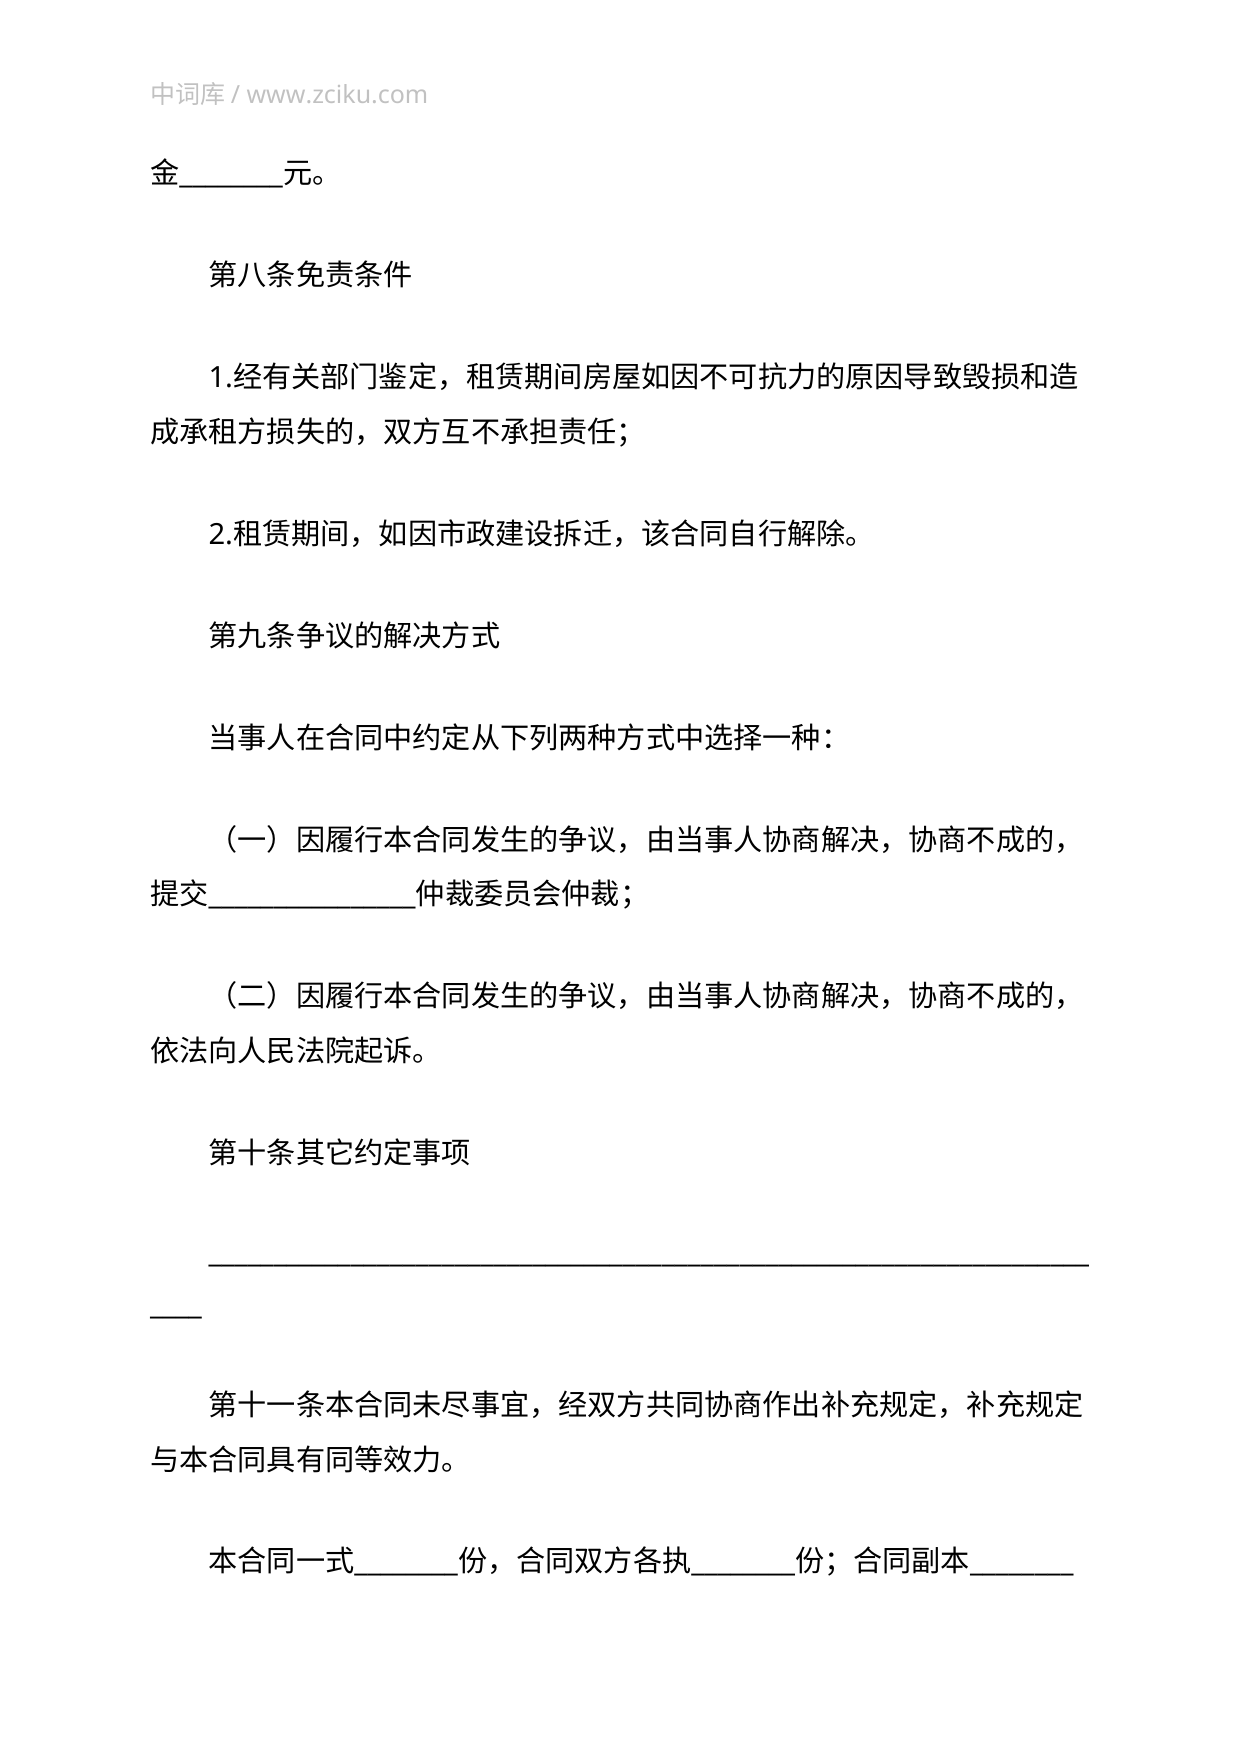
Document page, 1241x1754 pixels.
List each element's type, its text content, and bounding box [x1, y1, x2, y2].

text 第九条争议的解决方式 [150, 612, 1090, 655]
text 当事人在合同中约定从下列两种方式中选择一种： [150, 714, 1090, 757]
text 第十一条本合同未尽事宜，经双方共同协商作出补充规定，补充规定与本合同具有同等效力。 [150, 1381, 1090, 1478]
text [150, 150, 1090, 192]
text 1.经有关部门鉴定，租赁期间房屋如因不可抗力的原因导致毁损和造成承租方损失的，双方互不承担责任； [150, 354, 1090, 451]
text 第八条免责条件 [150, 252, 1090, 294]
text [150, 1538, 1090, 1580]
text ________________________________________________________________________ [150, 1231, 1090, 1323]
text （一）因履行本合同发生的争议，由当事人协商解决，协商不成的，提交________________仲裁委员会仲裁； [150, 816, 1090, 913]
text 第十条其它约定事项 [150, 1129, 1090, 1172]
text 2.租赁期间，如因市政建设拆迁，该合同自行解除。 [150, 511, 1090, 553]
text （二）因履行本合同发生的争议，由当事人协商解决，协商不成的，依法向人民法院起诉。 [150, 973, 1090, 1070]
